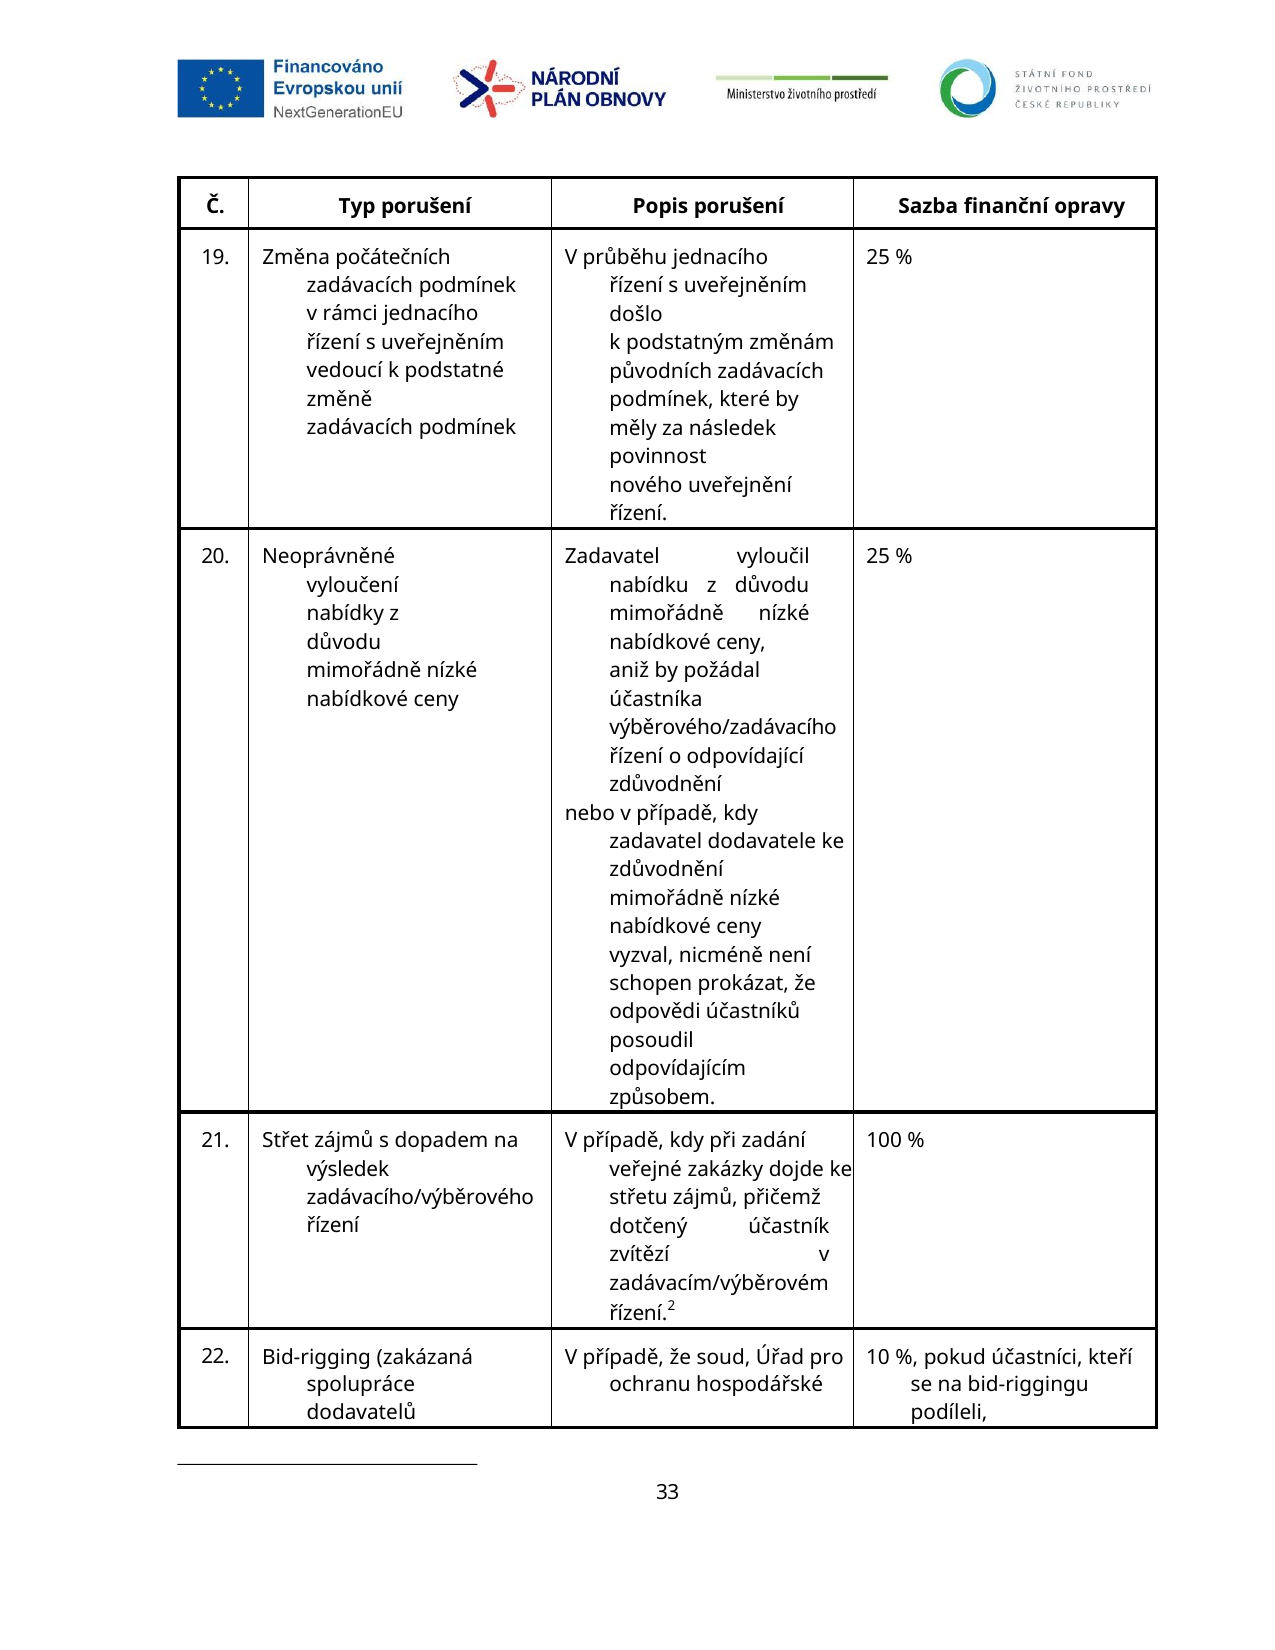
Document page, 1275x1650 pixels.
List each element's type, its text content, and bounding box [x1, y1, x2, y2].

table_cell Zadavatel vyloučil nabídku z důvodu mimořádně nízké nabídkové ceny, aniž by požádal účastníka výběrového/zadávacího řízení o odpovídající zdůvodnění nebo v případě, kdy zadavatel dodavatele ke zdůvodnění mimořádně nízké nabídkové ceny vyzval, nicméně není schopen prokázat, že odpovědi účastníků posoudil odpovídajícím způsobem. [552, 530, 853, 1110]
table_cell Střet zájmů s dopadem na výsledek zadávacího/výběrového řízení [249, 1114, 551, 1327]
table_cell 25 % [854, 230, 1155, 527]
table_cell 25 % [854, 530, 1155, 1110]
table_cell V případě, že soud, Úřad pro ochranu hospodářské [552, 1330, 853, 1426]
table_cell V průběhu jednacího řízení s uveřejněním došlo k podstatným změnám původních zadávacích podmínek, které by měly za následek povinnost nového uveřejnění řízení. [552, 230, 853, 527]
table_header Typ porušení [249, 179, 551, 227]
table_header Sazba finanční opravy [854, 179, 1155, 227]
table_cell 20. [181, 530, 248, 1110]
table_cell 10 %, pokud účastníci, kteří se na bid-riggingu podíleli, [854, 1330, 1155, 1426]
table_cell Změna počátečních zadávacích podmínek v rámci jednacího řízení s uveřejněním vedoucí k podstatné změně zadávacích podmínek [249, 230, 551, 527]
table_cell V případě, kdy při zadání veřejné zakázky dojde ke střetu zájmů, přičemž dotčený účastník zvítězí v zadávacím/výběrovém řízení.2 [552, 1114, 853, 1327]
table_cell 22. [181, 1330, 248, 1426]
table_cell Bid-rigging (zakázaná spolupráce dodavatelů [249, 1330, 551, 1426]
table_cell 21. [181, 1114, 248, 1327]
table_header Č. [181, 179, 248, 227]
table_cell 19. [181, 230, 248, 527]
table_cell Neoprávněné vyloučení nabídky z důvodu mimořádně nízké nabídkové ceny [249, 530, 551, 1110]
table_header Popis porušení [552, 179, 853, 227]
table_cell 100 % [854, 1114, 1155, 1327]
picture [177, 58, 1152, 118]
